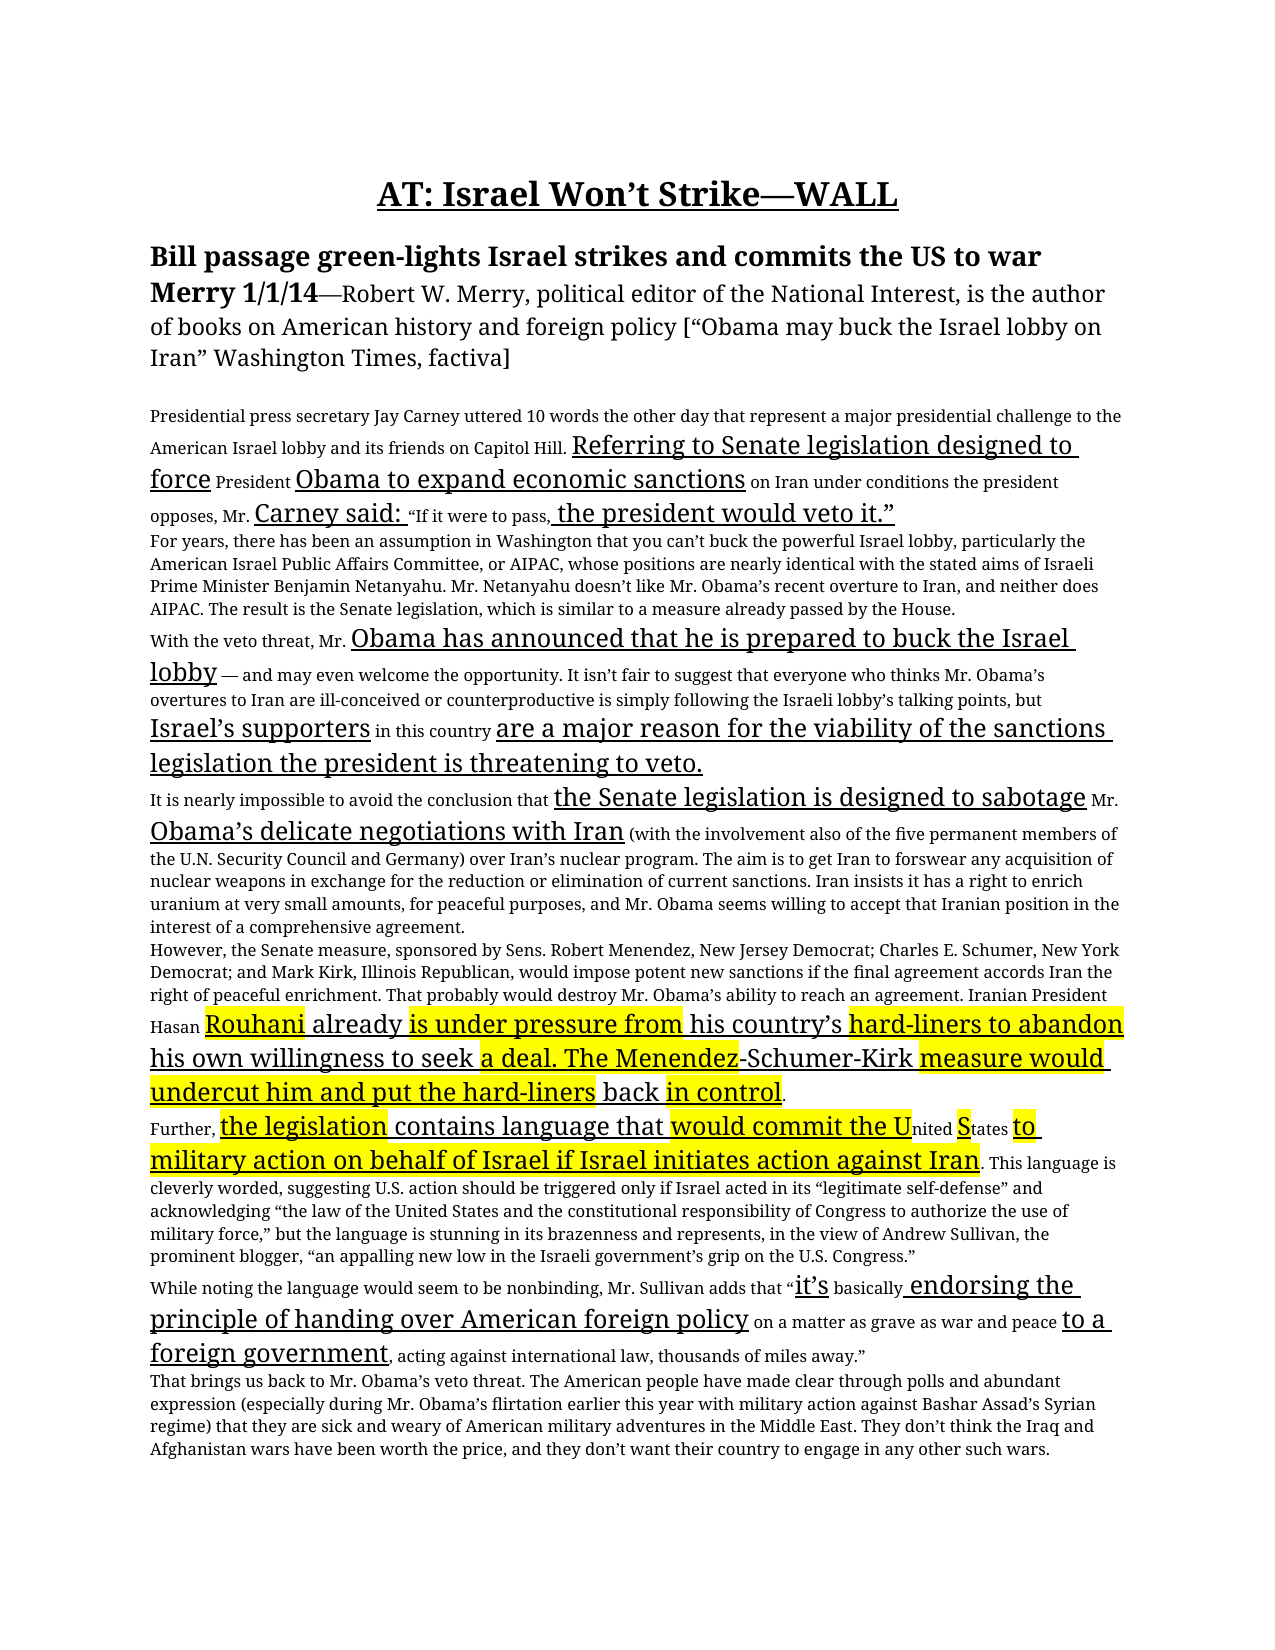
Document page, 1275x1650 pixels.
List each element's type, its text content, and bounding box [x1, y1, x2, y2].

text Presidential press secretary Jay Carney uttered 10 words the other day that represent a major presidential challenge to the American Israel lobby and its friends on Capitol Hill. Referring to Senate legislation designed to force President Obama to expand economic sanctions on Iran under conditions the president opposes, Mr. Carney said: “If it were to pass, the president would veto it.” [150, 404, 1125, 529]
text Further, the legislation contains language that would commit the United States to military action on behalf of Israel if Israel initiates action against Iran. This language is cleverly worded, suggesting U.S. action should be triggered only if Israel acted in its “legitimate self-defense” and acknowledging “the law of the United States and the constitutional responsibility of Congress to authorize the use of military force,” but the language is stunning in its brazenness and represents, in the view of Andrew Sullivan, the prominent blogger, “an appalling new low in the Israeli government’s grip on the U.S. Congress.” [150, 1108, 1125, 1267]
text With the veto threat, Mr. Obama has announced that he is prepared to buck the Israel lobby — and may even welcome the opportunity. It isn’t fair to suggest that everyone who thinks Mr. Obama’s overtures to Iran are ill-conceived or counterproductive is simply following the Israeli lobby’s talking points, but Israel’s supporters in this country are a major reason for the viability of the sanctions legislation the president is threatening to veto. [150, 620, 1125, 779]
text Merry 1/1/14—Robert W. Merry, political editor of the National Interest, is the author of books on American history and foreign policy [“Obama may buck the Israel lobby on Iran” Washington Times, factiva] [150, 274, 1125, 373]
text It is nearly impossible to avoid the conclusion that the Senate legislation is designed to sabotage Mr. Obama’s delicate negotiations with Iran (with the involvement also of the five permanent members of the U.N. Security Council and Germany) over Iran’s nuclear program. The aim is to get Iran to forswear any acquisition of nuclear weapons in exchange for the reduction or elimination of current sanctions. Iran insists it has a right to enrich uranium at very small amounts, for peaceful purposes, and Mr. Obama seems willing to accept that Iranian position in the interest of a comprehensive agreement. [150, 779, 1125, 938]
subtitle AT: Israel Won’t Strike—WALL [150, 171, 1125, 216]
text That brings us back to Mr. Obama’s veto threat. The American people have made clear through polls and abundant expression (especially during Mr. Obama’s flirtation earlier this year with military action against Bashar Assad’s Syrian regime) that they are sick and weary of American military adventures in the Middle East. They don’t think the Iraq and Afghanistan wars have been worth the price, and they don’t want their country to engage in any other such wars. [150, 1370, 1125, 1461]
text While noting the language would seem to be nonbinding, Mr. Sullivan adds that “it’s basically endorsing the principle of handing over American foreign policy on a matter as grave as war and peace to a foreign government, acting against international law, thousands of miles away.” [150, 1267, 1125, 1370]
subtitle Bill passage green-lights Israel strikes and commits the US to war [150, 237, 1125, 274]
text For years, there has been an assumption in Washington that you can’t buck the powerful Israel lobby, particularly the American Israel Public Affairs Committee, or AIPAC, whose positions are nearly identical with the stated aims of Israeli Prime Minister Benjamin Netanyahu. Mr. Netanyahu doesn’t like Mr. Obama’s recent overture to Iran, and neither does AIPAC. The result is the Senate legislation, which is similar to a measure already passed by the House. [150, 529, 1125, 620]
text However, the Senate measure, sponsored by Sens. Robert Menendez, New Jersey Democrat; Charles E. Schumer, New York Democrat; and Mark Kirk, Illinois Republican, would impose potent new sanctions if the final agreement accords Iran the right of peaceful enrichment. That probably would destroy Mr. Obama’s ability to reach an agreement. Iranian President Hasan Rouhani already is under pressure from his country’s hard-liners to abandon his own willingness to seek a deal. The Menendez-Schumer-Kirk measure would undercut him and put the hard-liners back in control. [150, 938, 1125, 1108]
